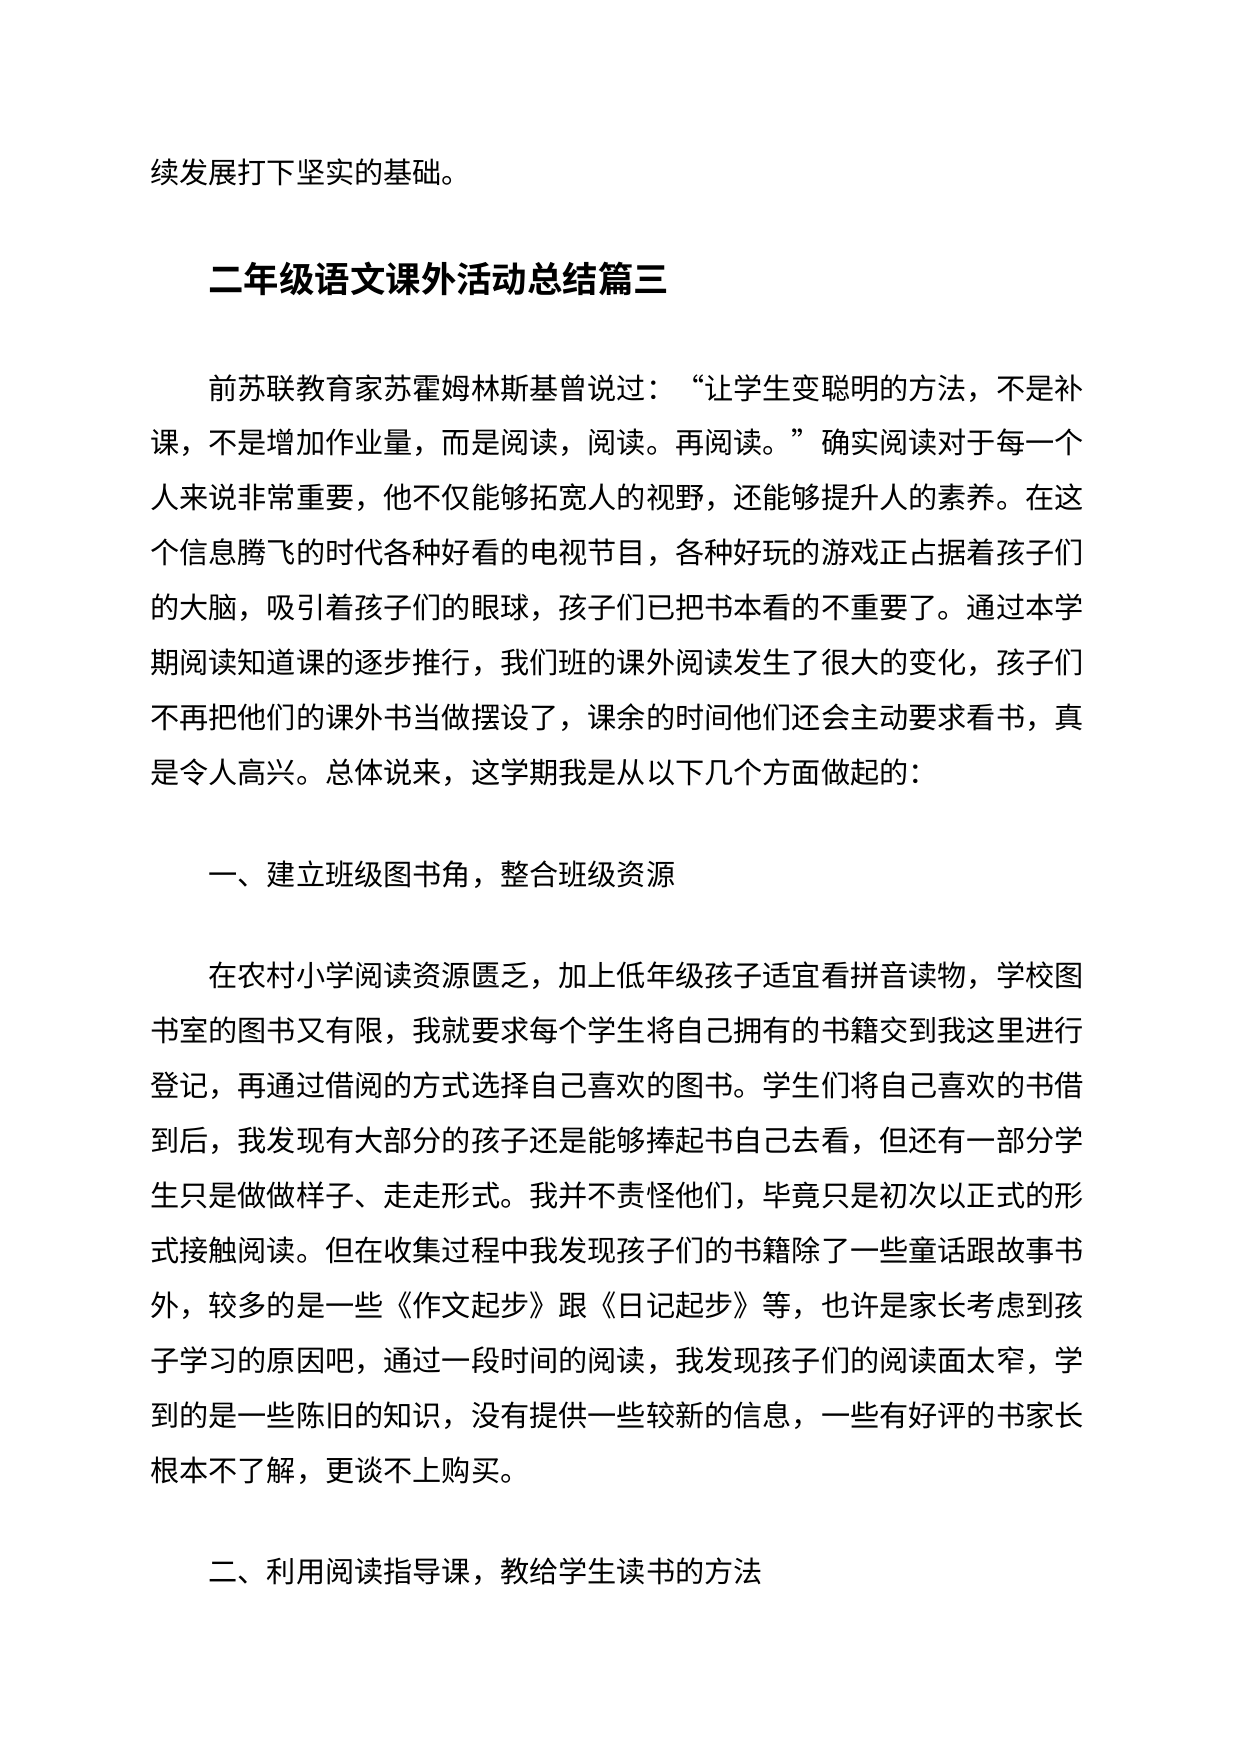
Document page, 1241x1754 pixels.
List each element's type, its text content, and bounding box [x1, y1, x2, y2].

text 前苏联教育家苏霍姆林斯基曾说过：“让学生变聪明的方法，不是补课，不是增加作业量，而是阅读，阅读。再阅读。”确实阅读对于每一个人来说非常重要，他不仅能够拓宽人的视野，还能够提升人的素养。在这个信息腾飞的时代各种好看的电视节目，各种好玩的游戏正占据着孩子们的大脑，吸引着孩子们的眼球，孩子们已把书本看的不重要了。通过本学期阅读知道课的逐步推行，我们班的课外阅读发生了很大的变化，孩子们不再把他们的课外书当做摆设了，课余的时间他们还会主动要求看书，真是令人高兴。总体说来，这学期我是从以下几个方面做起的： [150, 365, 1090, 792]
text 二年级语文课外活动总结篇三 [150, 252, 1090, 303]
text 在农村小学阅读资源匮乏，加上低年级孩子适宜看拼音读物，学校图书室的图书又有限，我就要求每个学生将自己拥有的书籍交到我这里进行登记，再通过借阅的方式选择自己喜欢的图书。学生们将自己喜欢的书借到后，我发现有大部分的孩子还是能够捧起书自己去看，但还有一部分学生只是做做样子、走走形式。我并不责怪他们，毕竟只是初次以正式的形式接触阅读。但在收集过程中我发现孩子们的书籍除了一些童话跟故事书外，较多的是一些《作文起步》跟《日记起步》等，也许是家长考虑到孩子学习的原因吧，通过一段时间的阅读，我发现孩子们的阅读面太窄，学到的是一些陈旧的知识，没有提供一些较新的信息，一些有好评的书家长根本不了解，更谈不上购买。 [150, 953, 1090, 1489]
text 一、建立班级图书角，整合班级资源 [150, 851, 1090, 893]
text 二、利用阅读指导课，教给学生读书的方法 [150, 1549, 1090, 1591]
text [150, 150, 1090, 192]
